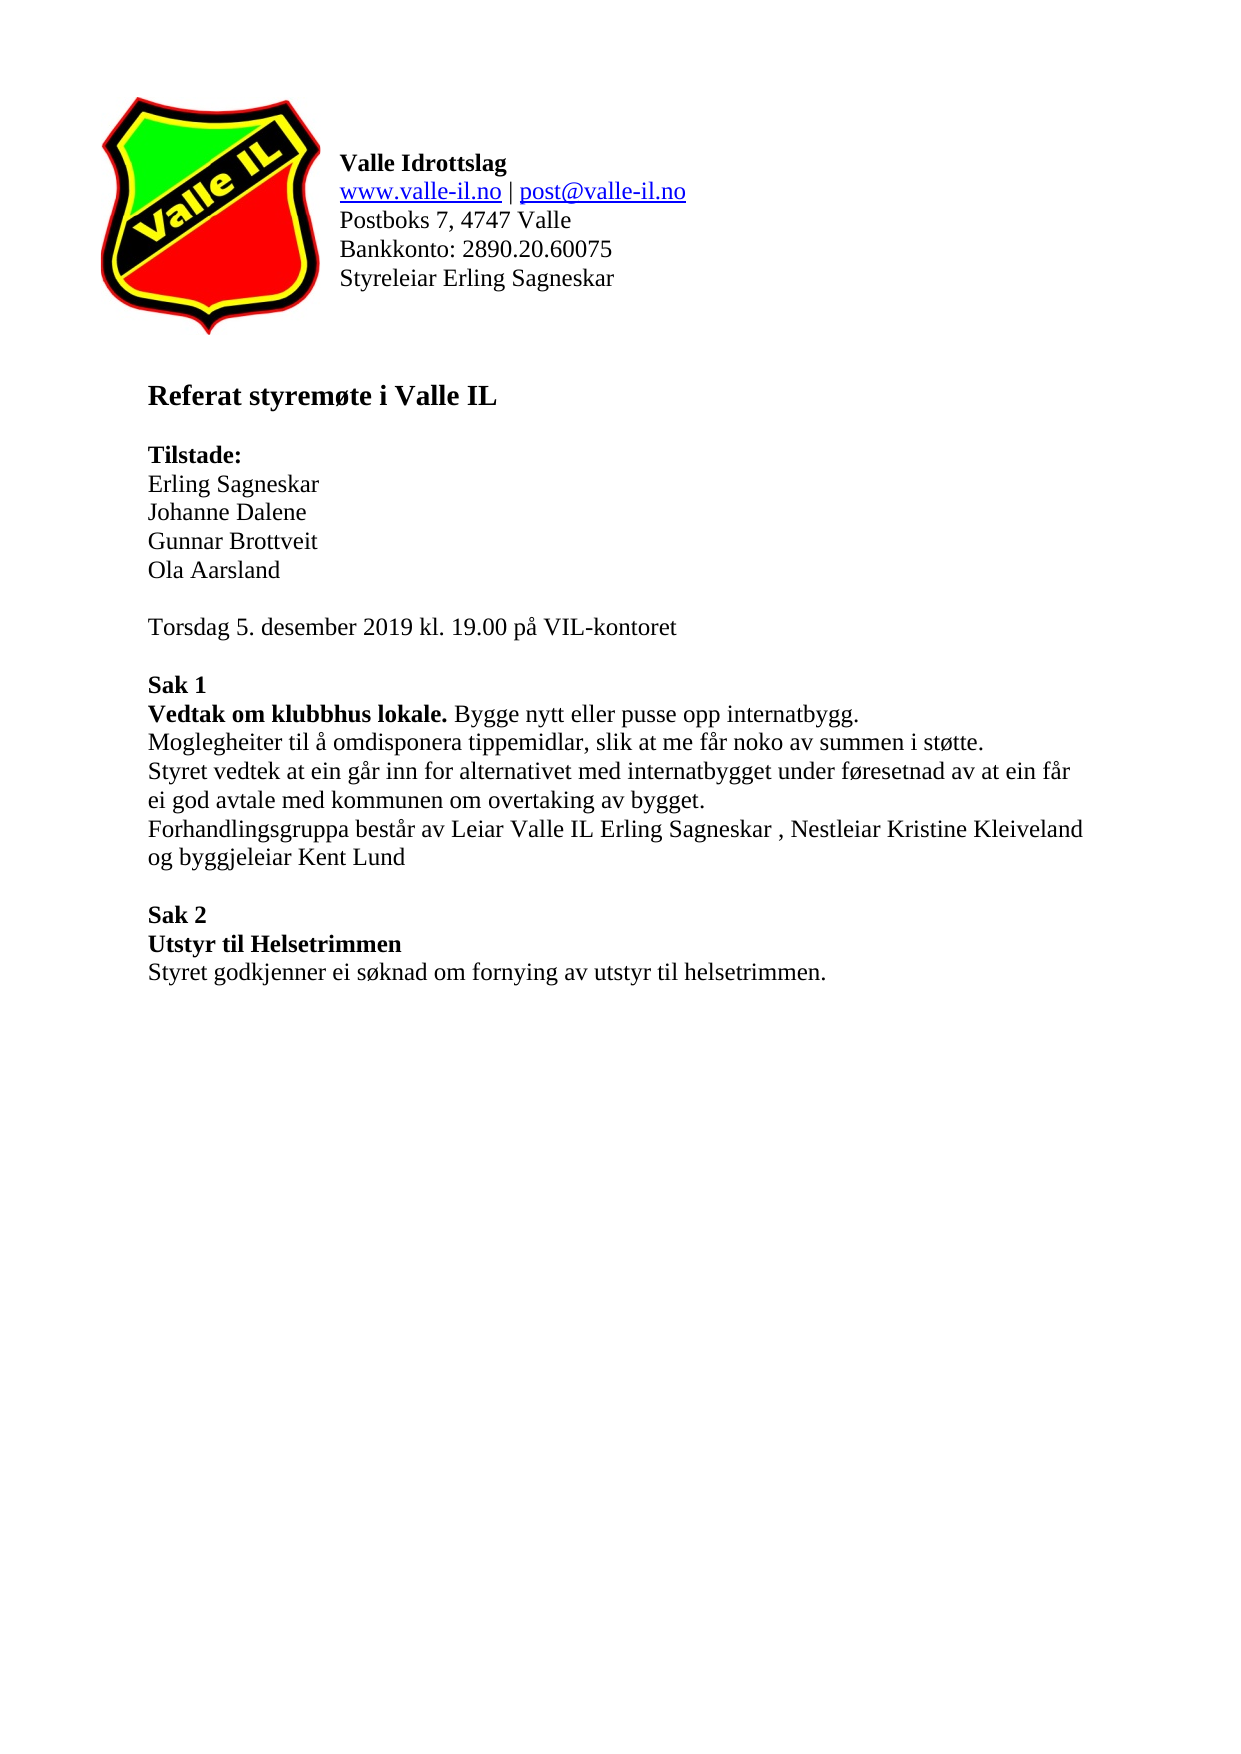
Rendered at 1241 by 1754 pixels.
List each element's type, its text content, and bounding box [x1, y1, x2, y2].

text Valle Idrottslag [321, 148, 1093, 176]
text Torsdag 5. desember 2019 kl. 19.00 på VIL-kontoret [148, 612, 1093, 641]
text Bankkonto: 2890.20.60075 [321, 234, 1093, 263]
text Tilstade: [148, 440, 1093, 469]
text www.valle-il.no | post@valle-il.no [321, 176, 1093, 205]
text Styret godkjenner ei søknad om fornying av utstyr til helsetrimmen. [148, 957, 1093, 986]
text Sak 2 [148, 900, 1093, 929]
text Forhandlingsgruppa består av Leiar Valle IL Erling Sagneskar , Nestleiar Kristine Kleiveland og byggjeleiar Kent Lund [148, 814, 1093, 900]
picture [100, 97, 321, 335]
text Postboks 7, 4747 Valle [321, 205, 1093, 234]
text Gunnar Brottveit [148, 526, 1093, 555]
text Referat styremøte i Valle IL [148, 378, 1093, 411]
text Utstyr til Helsetrimmen [148, 929, 1093, 957]
text Johanne Dalene [148, 497, 1093, 526]
text Sak 1 Vedtak om klubbhus lokale. Bygge nytt eller pusse opp internatbygg. Moglegheiter til å omdisponera tippemidlar, slik at me får noko av summen i støtte. [148, 670, 1093, 756]
text Ola Aarsland [148, 555, 1093, 584]
text Styret vedtek at ein går inn for alternativet med internatbygget under føresetnad av at ein får ei god avtale med kommunen om overtaking av bygget. [148, 756, 1093, 814]
text Styreleiar Erling Sagneskar [321, 263, 1093, 291]
text Erling Sagneskar [148, 469, 1093, 497]
